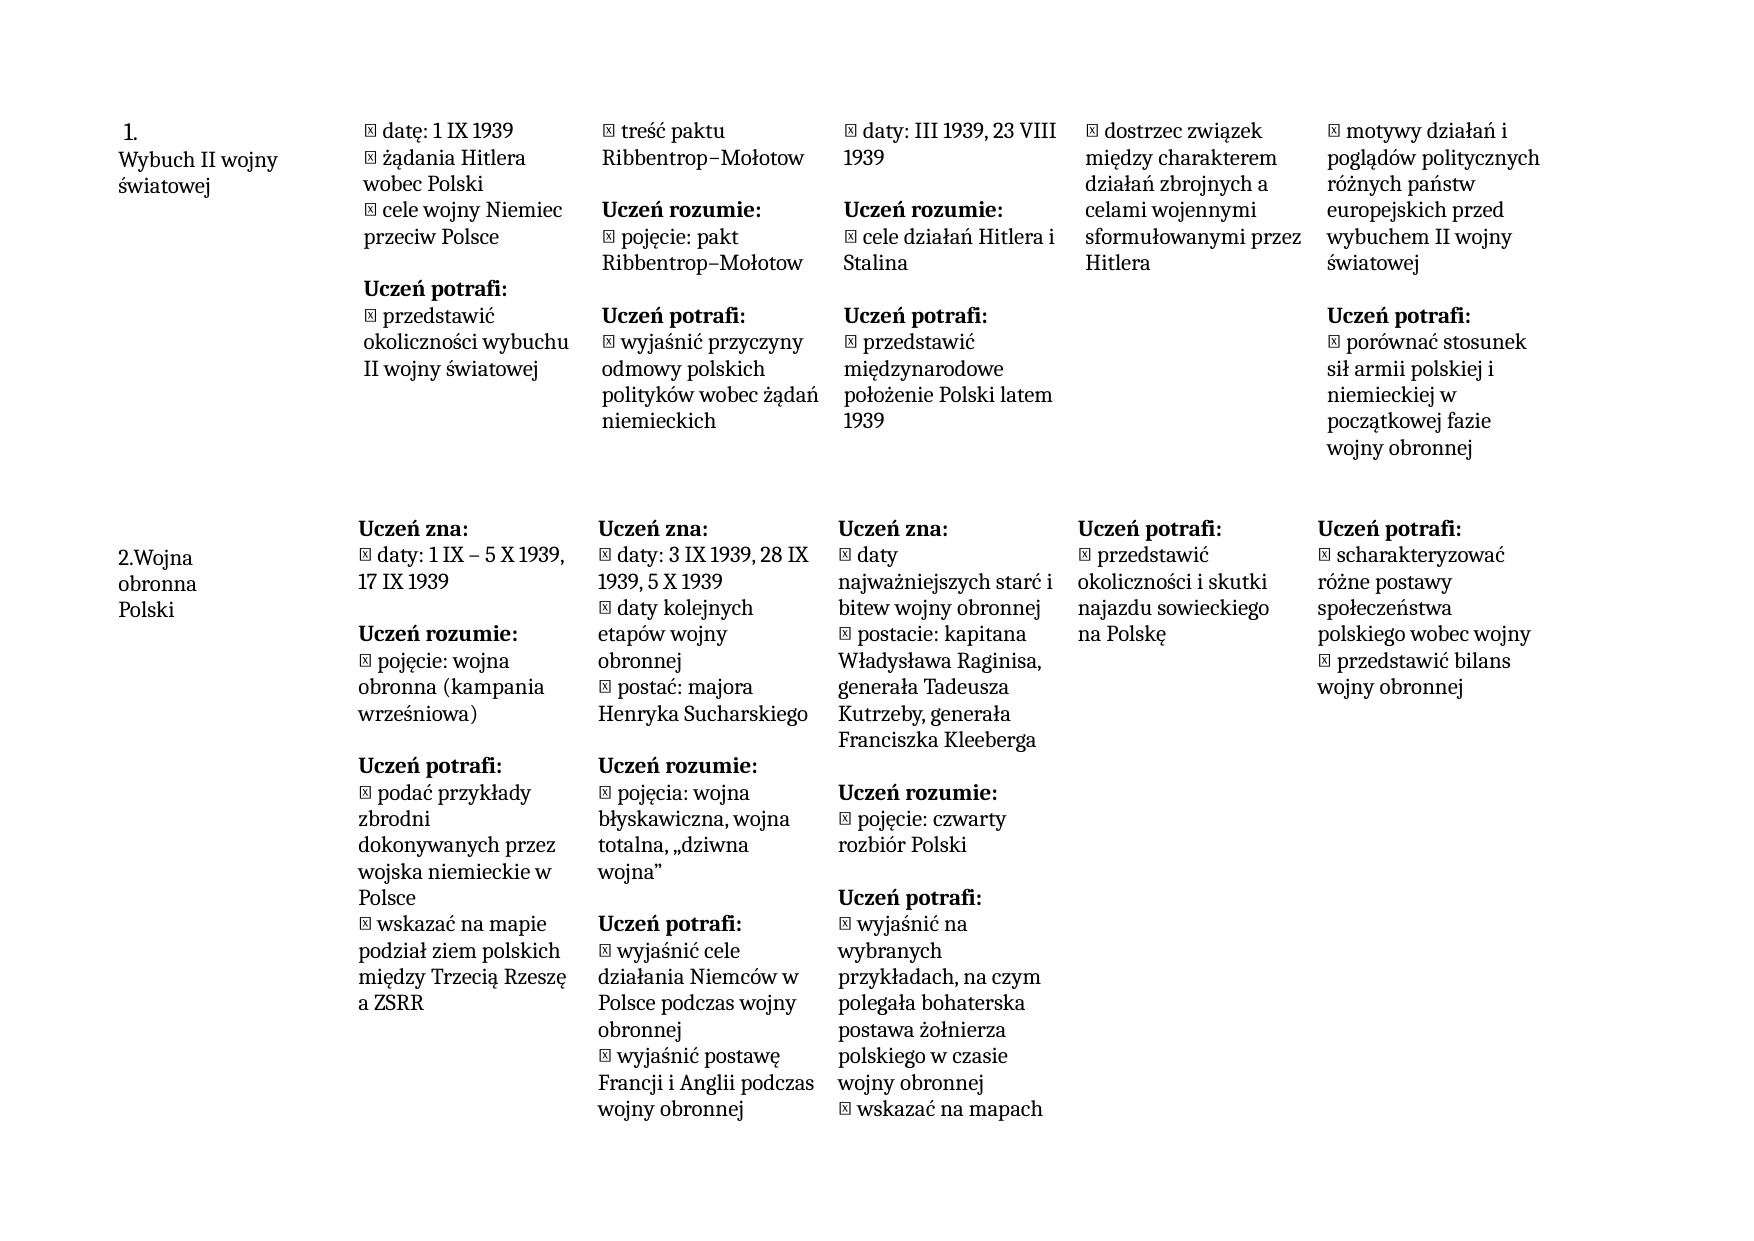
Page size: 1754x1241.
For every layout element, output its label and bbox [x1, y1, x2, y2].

table_header [107, 516, 347, 1122]
table_header [1066, 516, 1306, 1122]
table_header [827, 516, 1066, 1122]
table_header [1074, 118, 1316, 487]
table_header [107, 118, 352, 487]
table_header [590, 118, 832, 487]
table_header [347, 516, 587, 1122]
table_header [1306, 516, 1546, 1122]
table_header [587, 516, 827, 1122]
table_header [832, 118, 1074, 487]
table_header [1316, 118, 1557, 487]
table_header [352, 118, 590, 487]
